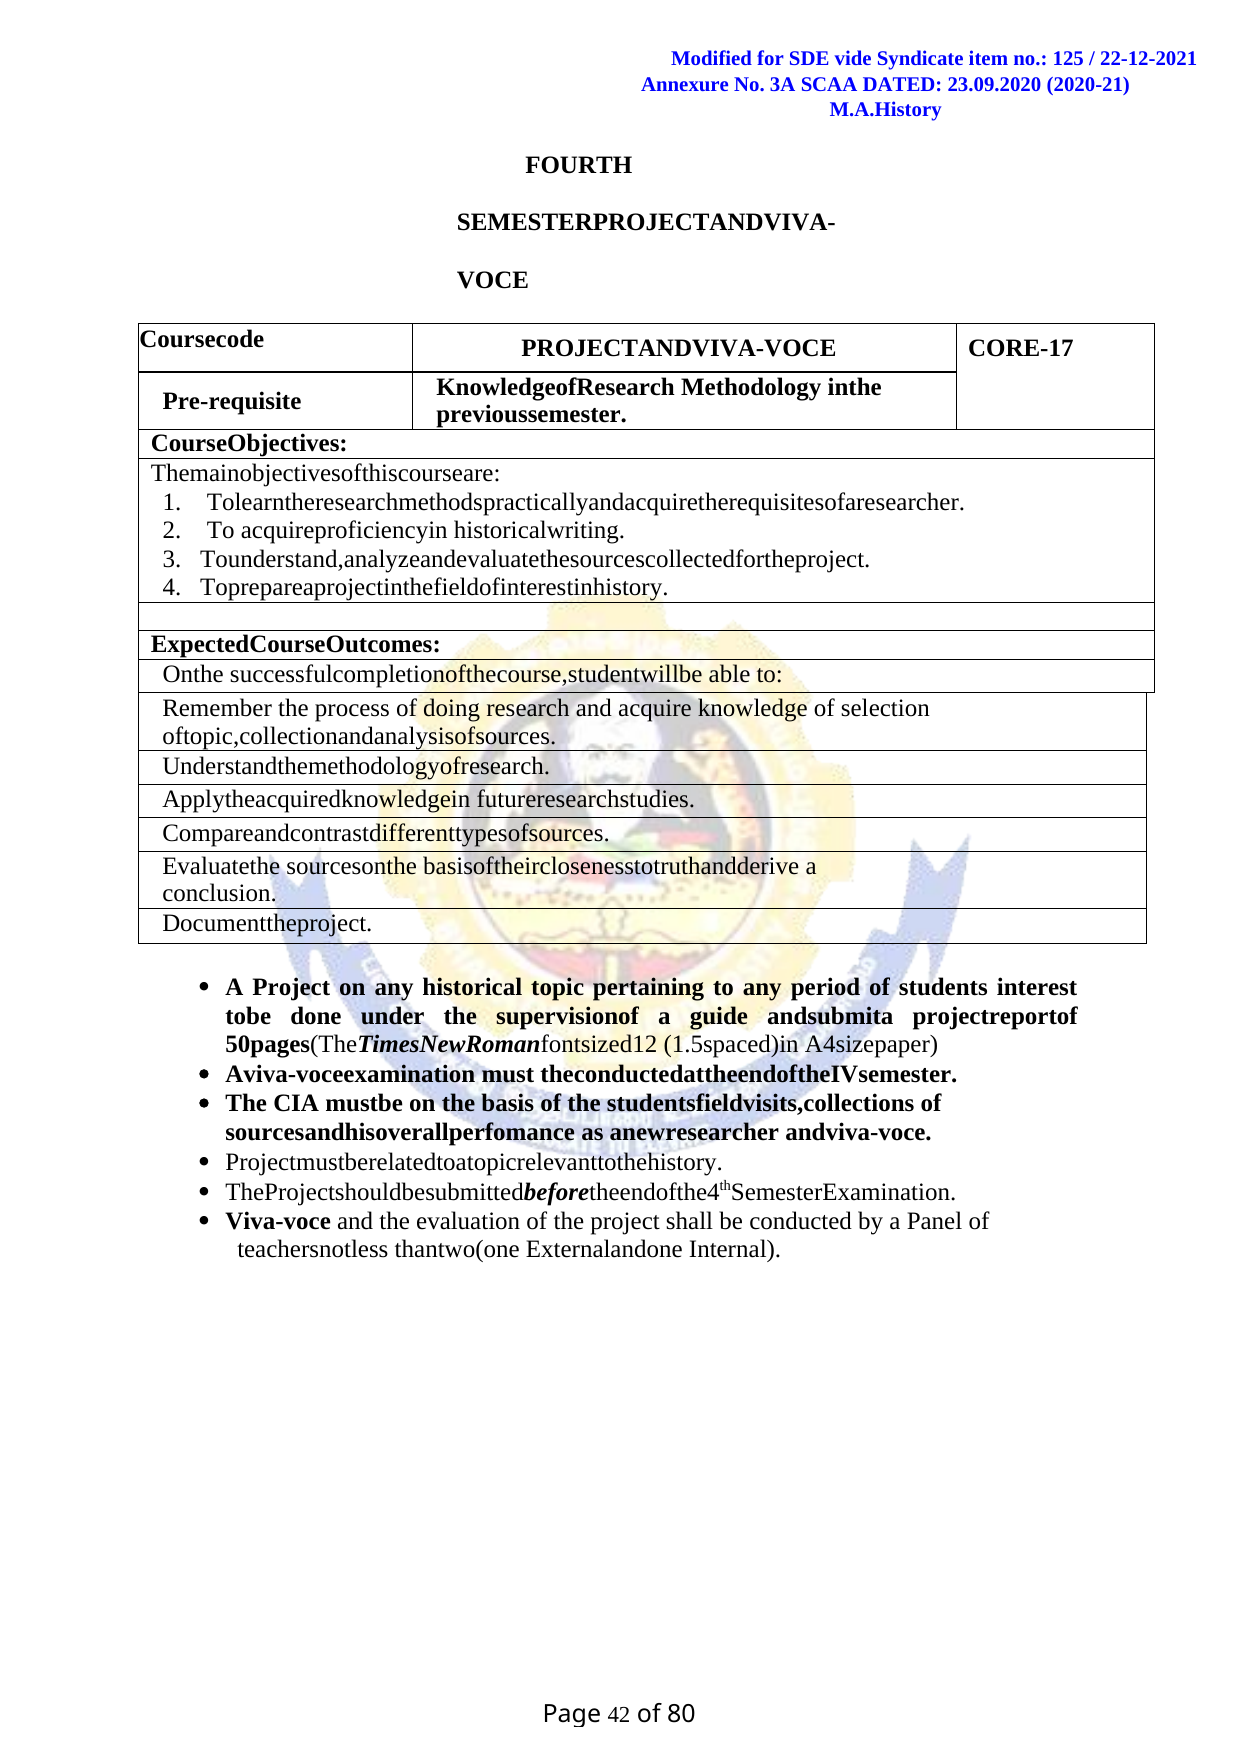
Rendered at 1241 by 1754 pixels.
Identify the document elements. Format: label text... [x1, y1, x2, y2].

text FOURTH SEMESTERPROJECTANDVIVA-VOCE [457, 150, 847, 294]
list The CIA mustbe on the basis of the studentsfieldvisits,collections of sourcesandhisoverallperfomance as anewresearcher andviva-voce. [199, 1089, 1079, 1146]
table_cell Pre-requisite [139, 373, 412, 429]
table_cell Themainobjectivesofthiscourseare: Tolearntheresearchmethodspracticallyandacquiretherequisitesofaresearcher. To acquireproficiencyin historicalwriting. Tounderstand,analyzeandevaluatethesourcescollectedfortheproject. Toprepareaprojectinthefieldofinterestinhistory. [139, 459, 1154, 602]
table_cell Documenttheproject. [139, 909, 1146, 942]
table_cell [139, 603, 1154, 630]
table_cell Remember the process of doing research and acquire knowledge of selection oftopic,collectionandanalysisofsources. [139, 693, 1146, 750]
table_cell KnowledgeofResearch Methodology inthe previoussemester. [413, 373, 956, 429]
list Viva-voce and the evaluation of the project shall be conducted by a Panel of teachersnotless thantwo(one Externalandone Internal). [199, 1207, 1079, 1263]
list TheProjectshouldbesubmittedbeforetheendofthe4thSemesterExamination. [199, 1176, 1188, 1207]
table_cell Onthe successfulcompletionofthecourse,studentwillbe able to: [139, 660, 1154, 692]
table_cell CourseObjectives: [139, 430, 1154, 458]
table_cell Evaluatethe sourcesonthe basisoftheirclosenesstotruthandderive a conclusion. [139, 852, 1146, 908]
list A Project on any historical topic pertaining to any period of students interest tobe done under the supervisionof a guide andsubmita projectreportof 50pages(TheTimesNewRomanfontsized12 (1.5spaced)in A4sizepaper) [199, 972, 1079, 1058]
list Aviva-voceexamination must theconductedattheendoftheIVsemester. [199, 1058, 1188, 1089]
table_cell Understandthemethodologyofresearch. [139, 751, 1146, 784]
table_cell Applytheacquiredknowledgein futureresearchstudies. [139, 785, 1146, 817]
list Projectmustberelatedtoatopicrelevanttothehistory. [199, 1146, 1188, 1176]
picture [268, 944, 972, 972]
table_cell ExpectedCourseOutcomes: [139, 631, 1154, 658]
table_header Coursecode [139, 324, 412, 371]
table_header PROJECTANDVIVA-VOCE [413, 324, 956, 371]
table_header CORE-17 [957, 324, 1154, 429]
table_cell Compareandcontrastdifferenttypesofsources. [139, 818, 1146, 851]
